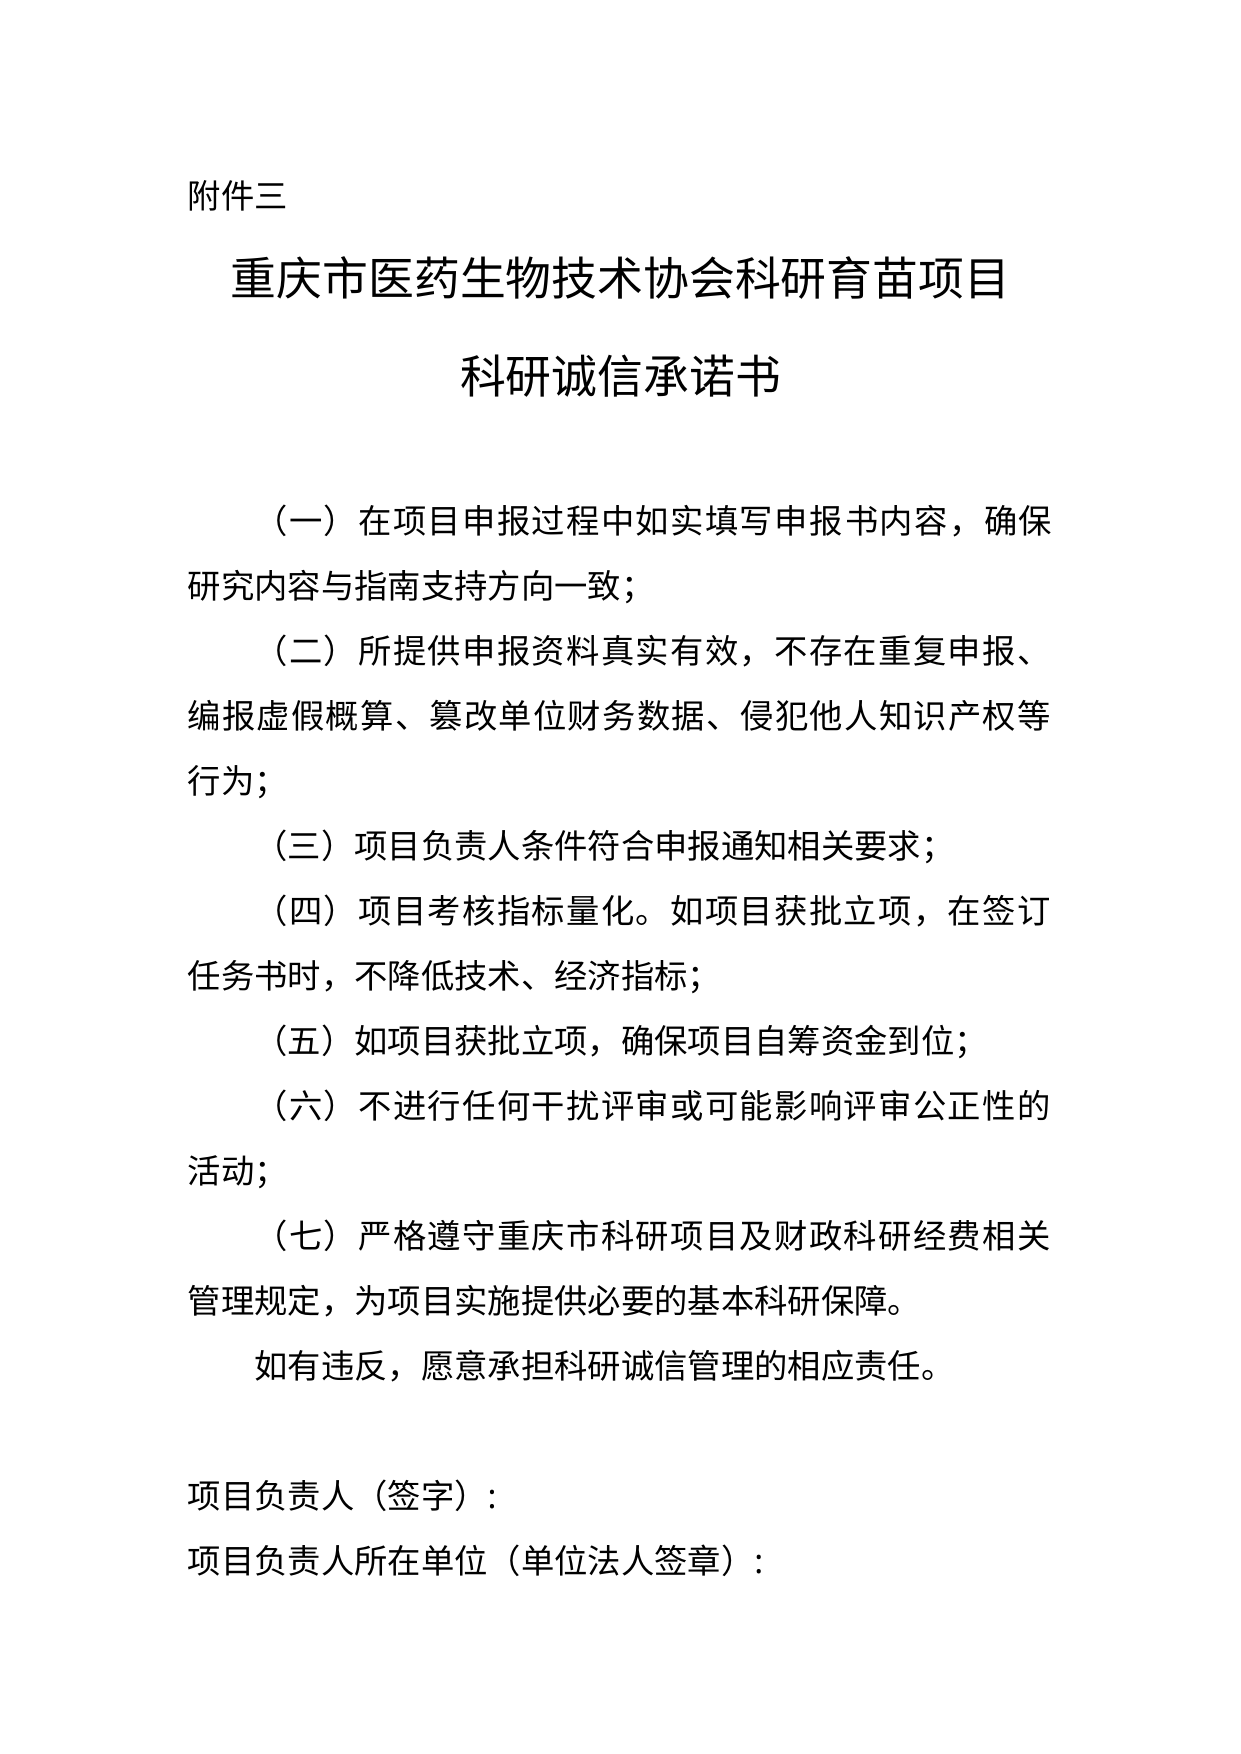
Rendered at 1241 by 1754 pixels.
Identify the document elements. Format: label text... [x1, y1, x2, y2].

text （四）项目考核指标量化。如项目获批立项，在签订任务书时，不降低技术、经济指标； [187, 877, 1053, 1007]
text （七）严格遵守重庆市科研项目及财政科研经费相关管理规定，为项目实施提供必要的基本科研保障。 [187, 1202, 1053, 1332]
text 附件三 [187, 162, 1053, 227]
text （三）项目负责人条件符合申报通知相关要求； [187, 812, 1053, 877]
text 科研诚信承诺书 [187, 324, 1053, 422]
text 项目负责人（签字）: [187, 1462, 1053, 1527]
text （五）如项目获批立项，确保项目自筹资金到位； [187, 1007, 1053, 1072]
text 项目负责人所在单位（单位法人签章）: [187, 1527, 1053, 1592]
text 如有违反，愿意承担科研诚信管理的相应责任。 [187, 1332, 1053, 1397]
text （二）所提供申报资料真实有效，不存在重复申报、编报虚假概算、篡改单位财务数据、侵犯他人知识产权等行为； [187, 617, 1053, 812]
text （六）不进行任何干扰评审或可能影响评审公正性的活动； [187, 1072, 1053, 1202]
text （一）在项目申报过程中如实填写申报书内容，确保研究内容与指南支持方向一致； [187, 487, 1053, 617]
text 重庆市医药生物技术协会科研育苗项目 [187, 227, 1053, 324]
